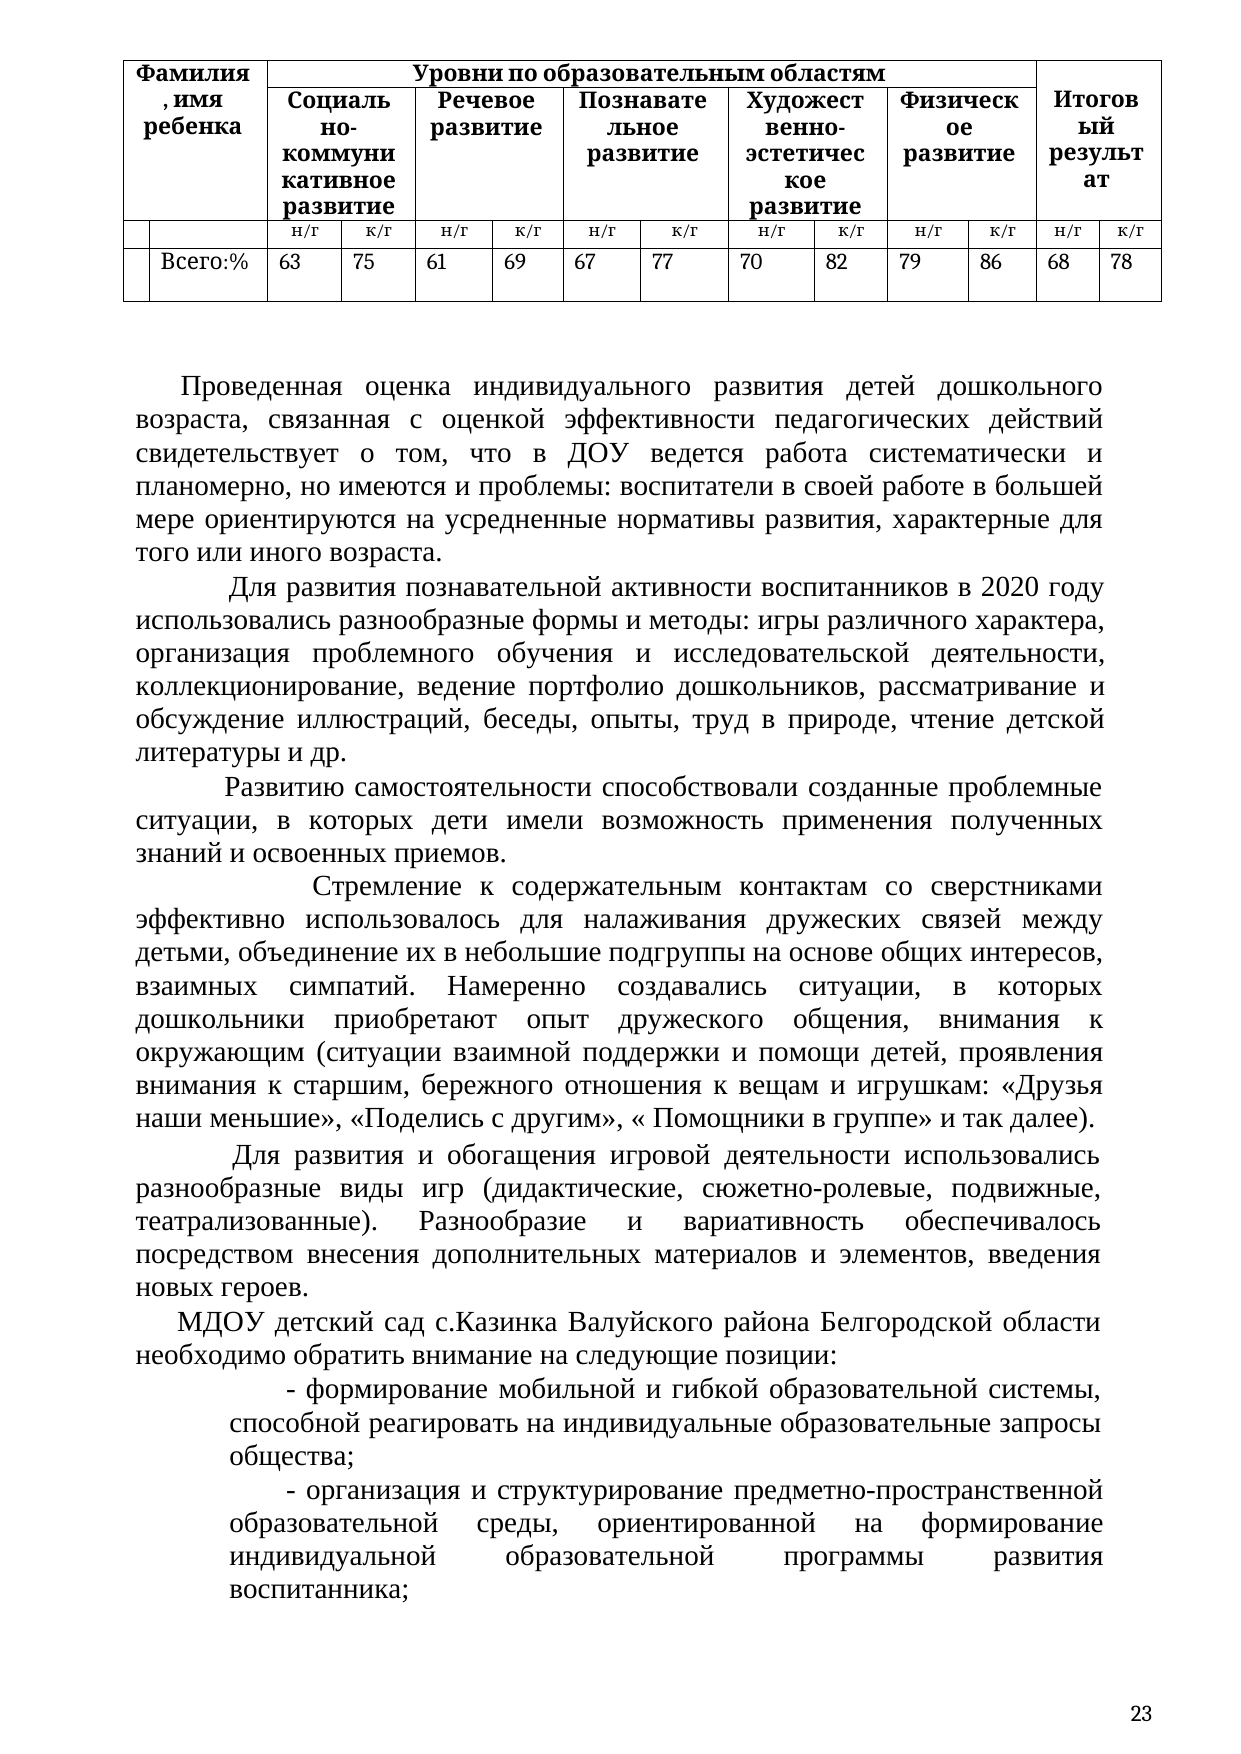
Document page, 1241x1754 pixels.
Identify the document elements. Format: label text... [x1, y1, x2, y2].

table_cell 69 [493, 249, 563, 301]
text Стремление к содержательным контактам со сверстниками эффективно использовалось для налаживания дружеских связей между детьми, объединение их в небольшие подгруппы на основе общих интересов, взаимных симпатий. Намеренно создавались ситуации, в которых дошкольники приобретают опыт дружеского общения, внимания к окружающим (ситуации взаимной поддержки и помощи детей, проявления внимания к старшим, бережного отношения к вещам и игрушкам: «Друзья наши меньшие», «Поделись с другим», « Помощники в группе» и так далее). [135, 868, 1104, 1134]
text Развитию самостоятельности способствовали созданные проблемные ситуации, в которых дети имели возможность применения полученных знаний и освоенных приемов. [135, 770, 1104, 868]
table_cell 79 [888, 249, 968, 301]
table_header Фамилия, имя ребенка [124, 61, 267, 220]
table_cell 78 [1100, 249, 1161, 301]
text - организация и структурирование предметно-пространственной образовательной среды, ориентированной на формирование индивидуальной образовательной программы развития воспитанника; [229, 1473, 1104, 1604]
table_cell к/г [641, 221, 728, 247]
table_cell 68 [1037, 249, 1099, 301]
table_cell 61 [416, 249, 492, 301]
table_cell Художественно- эстетическое развитие [729, 88, 887, 220]
table_cell н/г [564, 221, 640, 247]
table_header Уровни по образовательным областям [268, 61, 1036, 87]
text Проведенная оценка индивидуального развития детей дошкольного возраста, связанная с оценкой эффективности педагогических действий свидетельствует о том, что в ДОУ ведется работа систематически и планомерно, но имеются и проблемы: воспитатели в своей работе в большей мере ориентируются на усредненные нормативы развития, характерные для того или иного возраста. [135, 369, 1104, 568]
table_cell н/г [268, 221, 341, 247]
table_cell к/г [342, 221, 415, 247]
table_cell 67 [564, 249, 640, 301]
table_cell н/г [888, 221, 968, 247]
table_cell н/г [416, 221, 492, 247]
table_cell [124, 221, 149, 247]
table_cell 86 [969, 249, 1036, 301]
table_cell 75 [342, 249, 415, 301]
table_cell Всего:% [150, 249, 267, 301]
table_cell Физическое развитие [888, 88, 1036, 220]
table_cell к/г [815, 221, 887, 247]
table_cell н/г [729, 221, 814, 247]
text - формирование мобильной и гибкой образовательной системы, способной реагировать на индивидуальные образовательные запросы общества; [229, 1373, 1102, 1471]
table_cell Речевое развитие [416, 88, 563, 220]
table_cell Социально- коммуникативное развитие [268, 88, 415, 220]
table_cell к/г [1100, 221, 1161, 247]
table_cell н/г [1037, 221, 1099, 247]
text МДОУ детский сад с.Казинка Валуйского района Белгородской области необходимо обратить внимание на следующие позиции: [135, 1305, 1102, 1371]
table_cell к/г [493, 221, 563, 247]
table_cell 70 [729, 249, 814, 301]
text Для развития познавательной активности воспитанников в 2020 году использовались разнообразные формы и методы: игры различного характера, организация проблемного обучения и исследовательской деятельности, коллекционирование, ведение портфолио дошкольников, рассматривание и обсуждение иллюстраций, беседы, опыты, труд в природе, чтение детской литературы и др. [135, 570, 1106, 767]
table_header Итоговый результат [1037, 61, 1161, 220]
table_cell к/г [969, 221, 1036, 247]
table_cell Познавательное развитие [564, 88, 728, 220]
text Для развития и обогащения игровой деятельности использовались разнообразные виды игр (дидактические, сюжетно-ролевые, подвижные, театрализованные). Разнообразие и вариативность обеспечивалось посредством внесения дополнительных материалов и элементов, введения новых героев. [135, 1138, 1102, 1303]
table_cell [124, 249, 149, 301]
table_cell [150, 221, 267, 247]
table_cell 82 [815, 249, 887, 301]
table_cell 63 [268, 249, 341, 301]
table_cell 77 [641, 249, 728, 301]
